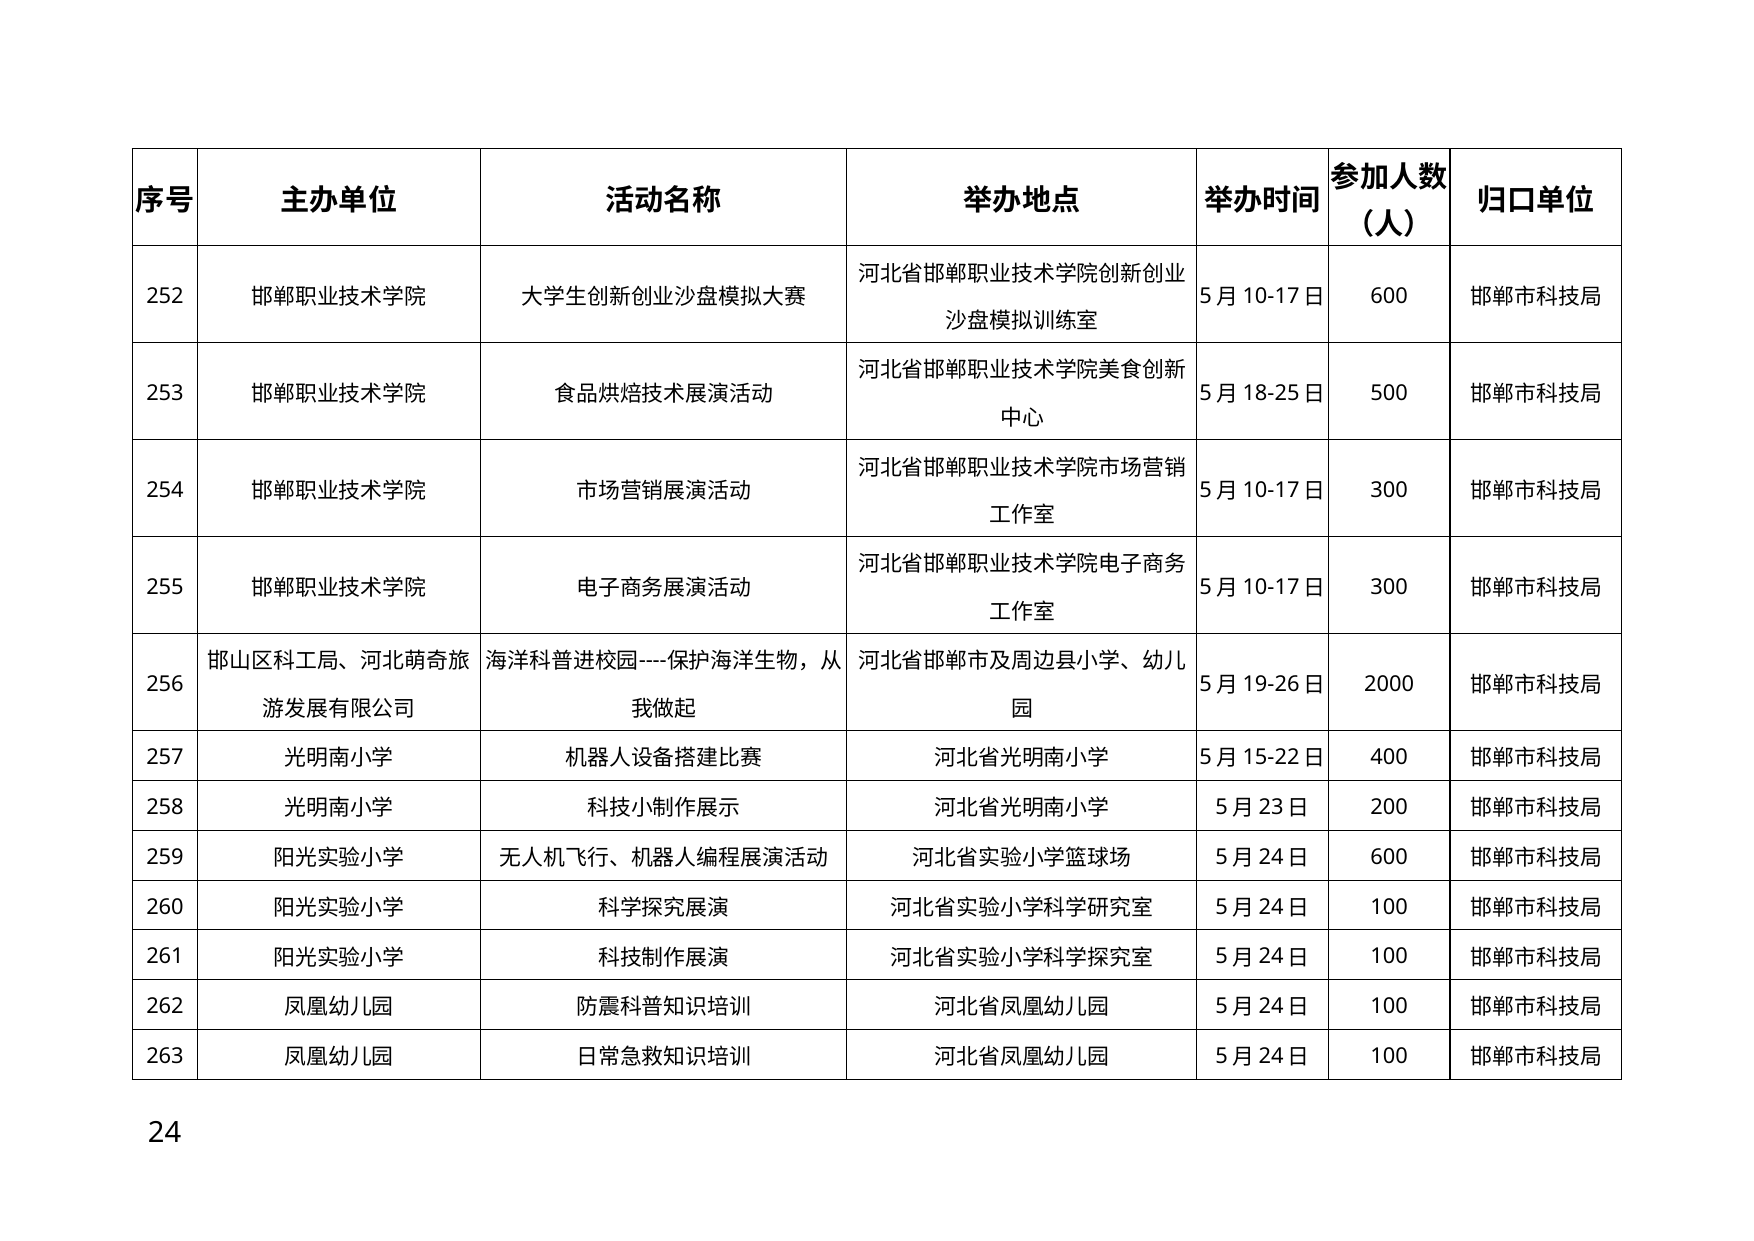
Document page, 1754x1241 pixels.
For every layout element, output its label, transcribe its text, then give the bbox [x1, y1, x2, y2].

table_cell 400 [1329, 731, 1449, 780]
table_cell 凤凰幼儿园 [198, 980, 480, 1029]
table_header 举办地点 [847, 149, 1196, 245]
table_cell 河北省实验小学篮球场 [847, 831, 1196, 879]
table_cell 5月10-17日 [1197, 440, 1328, 536]
table_cell 5月24日 [1197, 881, 1328, 929]
table_cell 邯郸职业技术学院 [198, 343, 480, 439]
table_header 归口单位 [1451, 149, 1621, 245]
table_cell 邯郸职业技术学院 [198, 440, 480, 536]
table_cell 600 [1329, 831, 1449, 879]
table_cell 2000 [1329, 634, 1449, 730]
table_cell 253 [133, 343, 197, 439]
table_cell 河北省实验小学科学研究室 [847, 881, 1196, 929]
table_cell 5月10-17日 [1197, 537, 1328, 633]
table_cell 259 [133, 831, 197, 879]
table_cell 机器人设备搭建比赛 [481, 731, 846, 780]
table_cell 100 [1329, 881, 1449, 929]
table_cell 262 [133, 980, 197, 1029]
table_cell 邯郸市科技局 [1451, 930, 1621, 979]
table_cell 大学生创新创业沙盘模拟大赛 [481, 246, 846, 342]
table_cell 邯郸市科技局 [1451, 980, 1621, 1029]
table_cell 258 [133, 781, 197, 830]
table_cell 河北省邯郸职业技术学院美食创新中心 [847, 343, 1196, 439]
table_cell 600 [1329, 246, 1449, 342]
table_cell 263 [133, 1030, 197, 1079]
table_cell 日常急救知识培训 [481, 1030, 846, 1079]
table_cell 邯郸市科技局 [1451, 343, 1621, 439]
table_header 活动名称 [481, 149, 846, 245]
table_cell 科学探究展演 [481, 881, 846, 929]
table_cell 阳光实验小学 [198, 831, 480, 879]
table_cell 阳光实验小学 [198, 930, 480, 979]
table_cell 260 [133, 881, 197, 929]
table_header 序号 [133, 149, 197, 245]
table_cell 5月15-22日 [1197, 731, 1328, 780]
table_cell 科技小制作展示 [481, 781, 846, 830]
table_cell 河北省实验小学科学探究室 [847, 930, 1196, 979]
table_cell 261 [133, 930, 197, 979]
table_cell 100 [1329, 930, 1449, 979]
table_cell 市场营销展演活动 [481, 440, 846, 536]
table_cell 电子商务展演活动 [481, 537, 846, 633]
table_cell 5月24日 [1197, 831, 1328, 879]
table_cell 500 [1329, 343, 1449, 439]
table_cell 邯郸市科技局 [1451, 781, 1621, 830]
table_cell 254 [133, 440, 197, 536]
table_cell 无人机飞行、机器人编程展演活动 [481, 831, 846, 879]
table_cell 邯郸市科技局 [1451, 831, 1621, 879]
table_header 参加人数（人） [1329, 149, 1449, 245]
table_cell 河北省凤凰幼儿园 [847, 980, 1196, 1029]
table_cell 凤凰幼儿园 [198, 1030, 480, 1079]
table_cell 河北省光明南小学 [847, 781, 1196, 830]
table_cell 邯郸市科技局 [1451, 881, 1621, 929]
table_cell 光明南小学 [198, 731, 480, 780]
table_cell 5月23日 [1197, 781, 1328, 830]
table_cell 5月24日 [1197, 980, 1328, 1029]
table_cell 科技制作展演 [481, 930, 846, 979]
table_cell 5月24日 [1197, 1030, 1328, 1079]
table_cell 邯郸职业技术学院 [198, 537, 480, 633]
table_cell 邯郸市科技局 [1451, 246, 1621, 342]
table_cell 河北省光明南小学 [847, 731, 1196, 780]
table_cell 100 [1329, 1030, 1449, 1079]
table_cell 5月18-25日 [1197, 343, 1328, 439]
table_cell 252 [133, 246, 197, 342]
table_cell 邯郸市科技局 [1451, 1030, 1621, 1079]
table_cell 阳光实验小学 [198, 881, 480, 929]
table_cell 光明南小学 [198, 781, 480, 830]
table_cell 邯郸市科技局 [1451, 537, 1621, 633]
table_cell 300 [1329, 440, 1449, 536]
table_cell 200 [1329, 781, 1449, 830]
table_cell 河北省邯郸职业技术学院市场营销工作室 [847, 440, 1196, 536]
table_cell 邯山区科工局、河北萌奇旅游发展有限公司 [198, 634, 480, 730]
table_cell 邯郸市科技局 [1451, 634, 1621, 730]
table_cell 河北省邯郸市及周边县小学、幼儿园 [847, 634, 1196, 730]
table_cell 邯郸市科技局 [1451, 731, 1621, 780]
table_cell 河北省凤凰幼儿园 [847, 1030, 1196, 1079]
table_cell 海洋科普进校园----保护海洋生物，从我做起 [481, 634, 846, 730]
table_cell 防震科普知识培训 [481, 980, 846, 1029]
table_cell 256 [133, 634, 197, 730]
table_header 主办单位 [198, 149, 480, 245]
table_cell 河北省邯郸职业技术学院创新创业沙盘模拟训练室 [847, 246, 1196, 342]
table_header 举办时间 [1197, 149, 1328, 245]
table_cell 河北省邯郸职业技术学院电子商务工作室 [847, 537, 1196, 633]
table_cell 邯郸市科技局 [1451, 440, 1621, 536]
table_cell 食品烘焙技术展演活动 [481, 343, 846, 439]
table_cell 300 [1329, 537, 1449, 633]
table_cell 5月24日 [1197, 930, 1328, 979]
table_cell 邯郸职业技术学院 [198, 246, 480, 342]
table_cell 255 [133, 537, 197, 633]
table_cell 5月10-17日 [1197, 246, 1328, 342]
table_cell 5月19-26日 [1197, 634, 1328, 730]
table_cell 257 [133, 731, 197, 780]
table_cell 100 [1329, 980, 1449, 1029]
